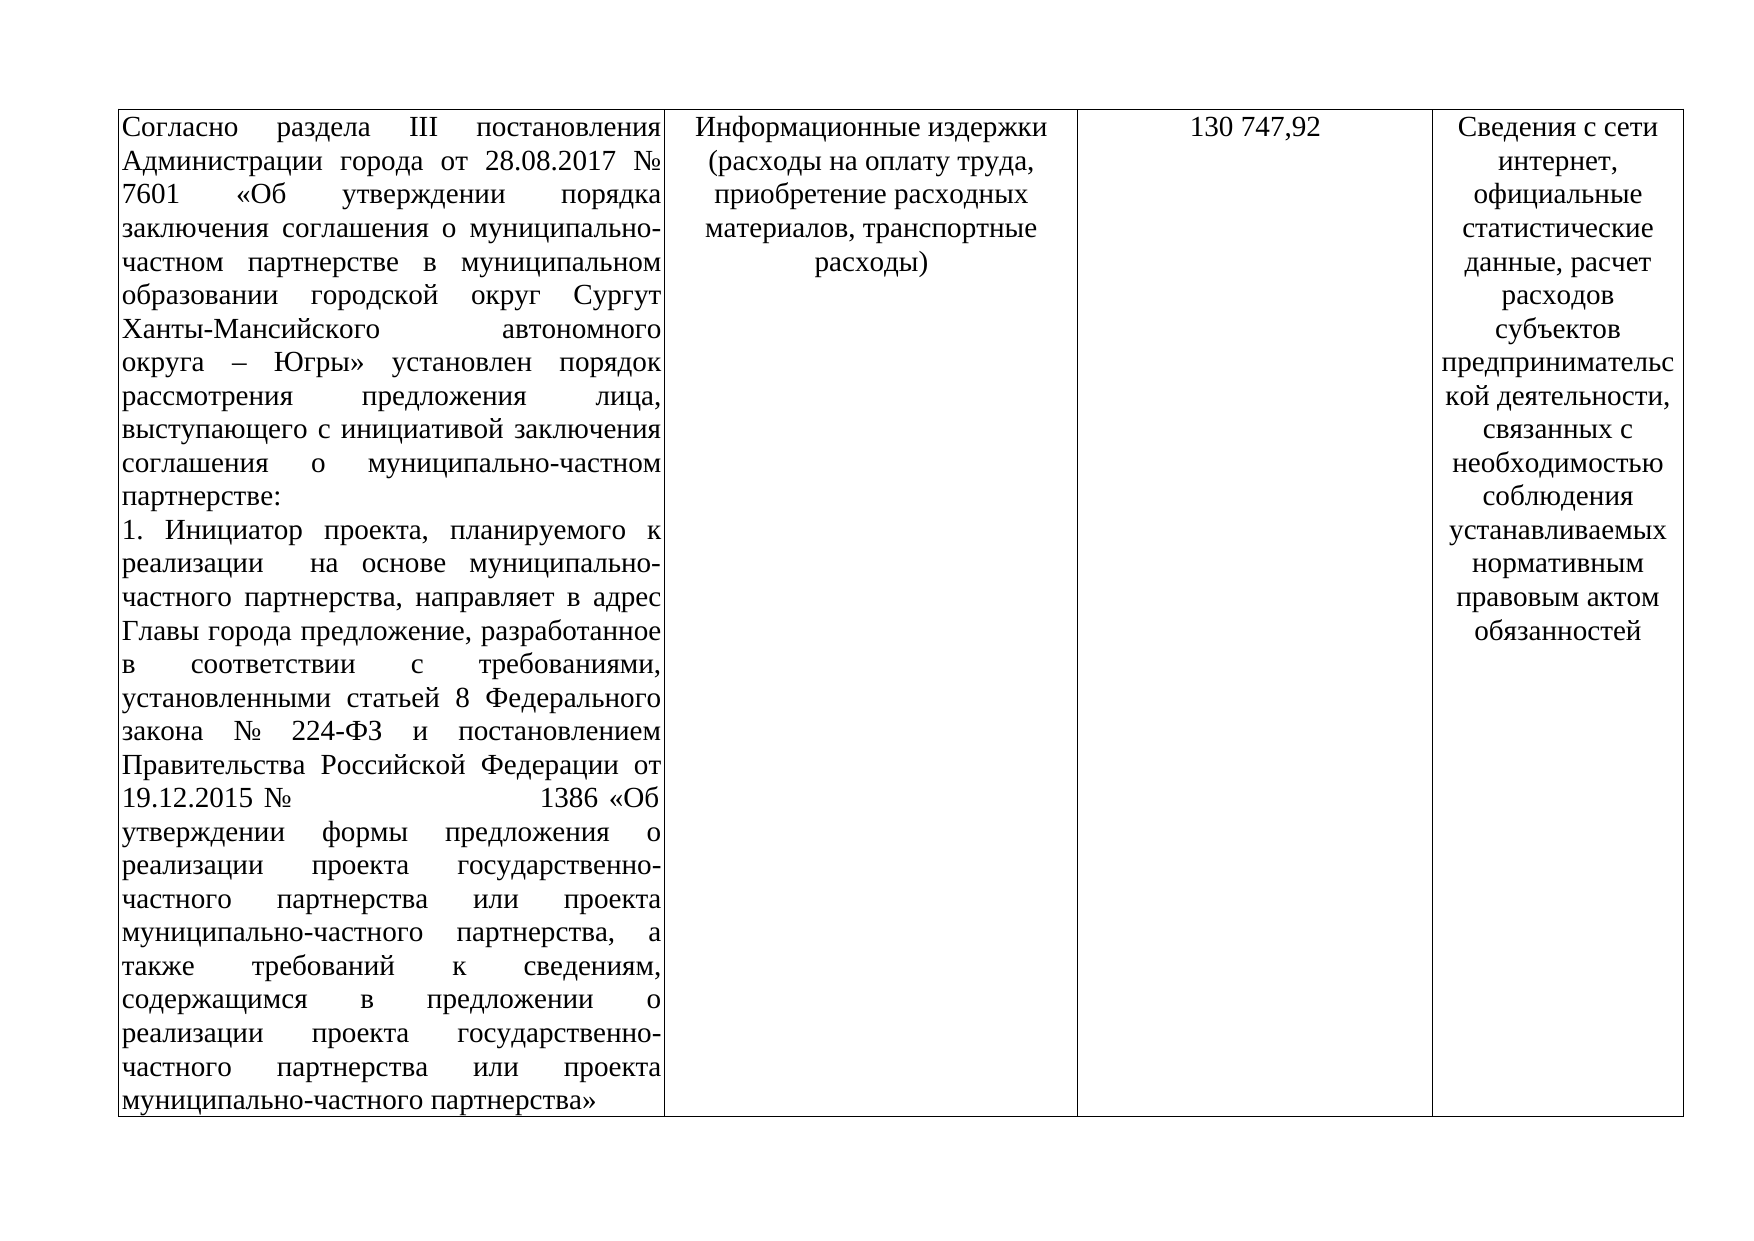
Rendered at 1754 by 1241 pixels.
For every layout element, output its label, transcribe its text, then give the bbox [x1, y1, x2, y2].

table_cell 130 747,92 [1078, 110, 1432, 1116]
table_cell Информационные издержки (расходы на оплату труда, приобретение расходных материалов, транспортные расходы) [665, 110, 1077, 1116]
table_cell Согласно раздела III постановления Администрации города от 28.08.2017 № 7601 «Об утверждении порядка заключения соглашения о муниципально-частном партнерстве в муниципальном образовании городской округ Сургут Ханты-Мансийского автономного округа – Югры» установлен порядок рассмотрения предложения лица, выступающего с инициативой заключения соглашения о муниципально-частном партнерстве: 1. Инициатор проекта, планируемого к реализации на основе муниципально-частного партнерства, направляет в адрес Главы города предложение, разработанное в соответствии с требованиями, установленными статьей 8 Федерального закона № 224-ФЗ и постановлением Правительства Российской Федерации от 19.12.2015 № 1386 «Об утверждении формы предложения о реализации проекта государственно-частного партнерства или проекта муниципально-частного партнерства, а также требований к сведениям, содержащимся в предложении о реализации проекта государственно-частного партнерства или проекта муниципально-частного партнерства» [119, 110, 664, 1116]
table_cell Сведения с сети интернет, официальные статистические данные, расчет расходов субъектов предпринимательской деятельности, связанных с необходимостью соблюдения устанавливаемых нормативным правовым актом обязанностей [1433, 110, 1683, 1116]
